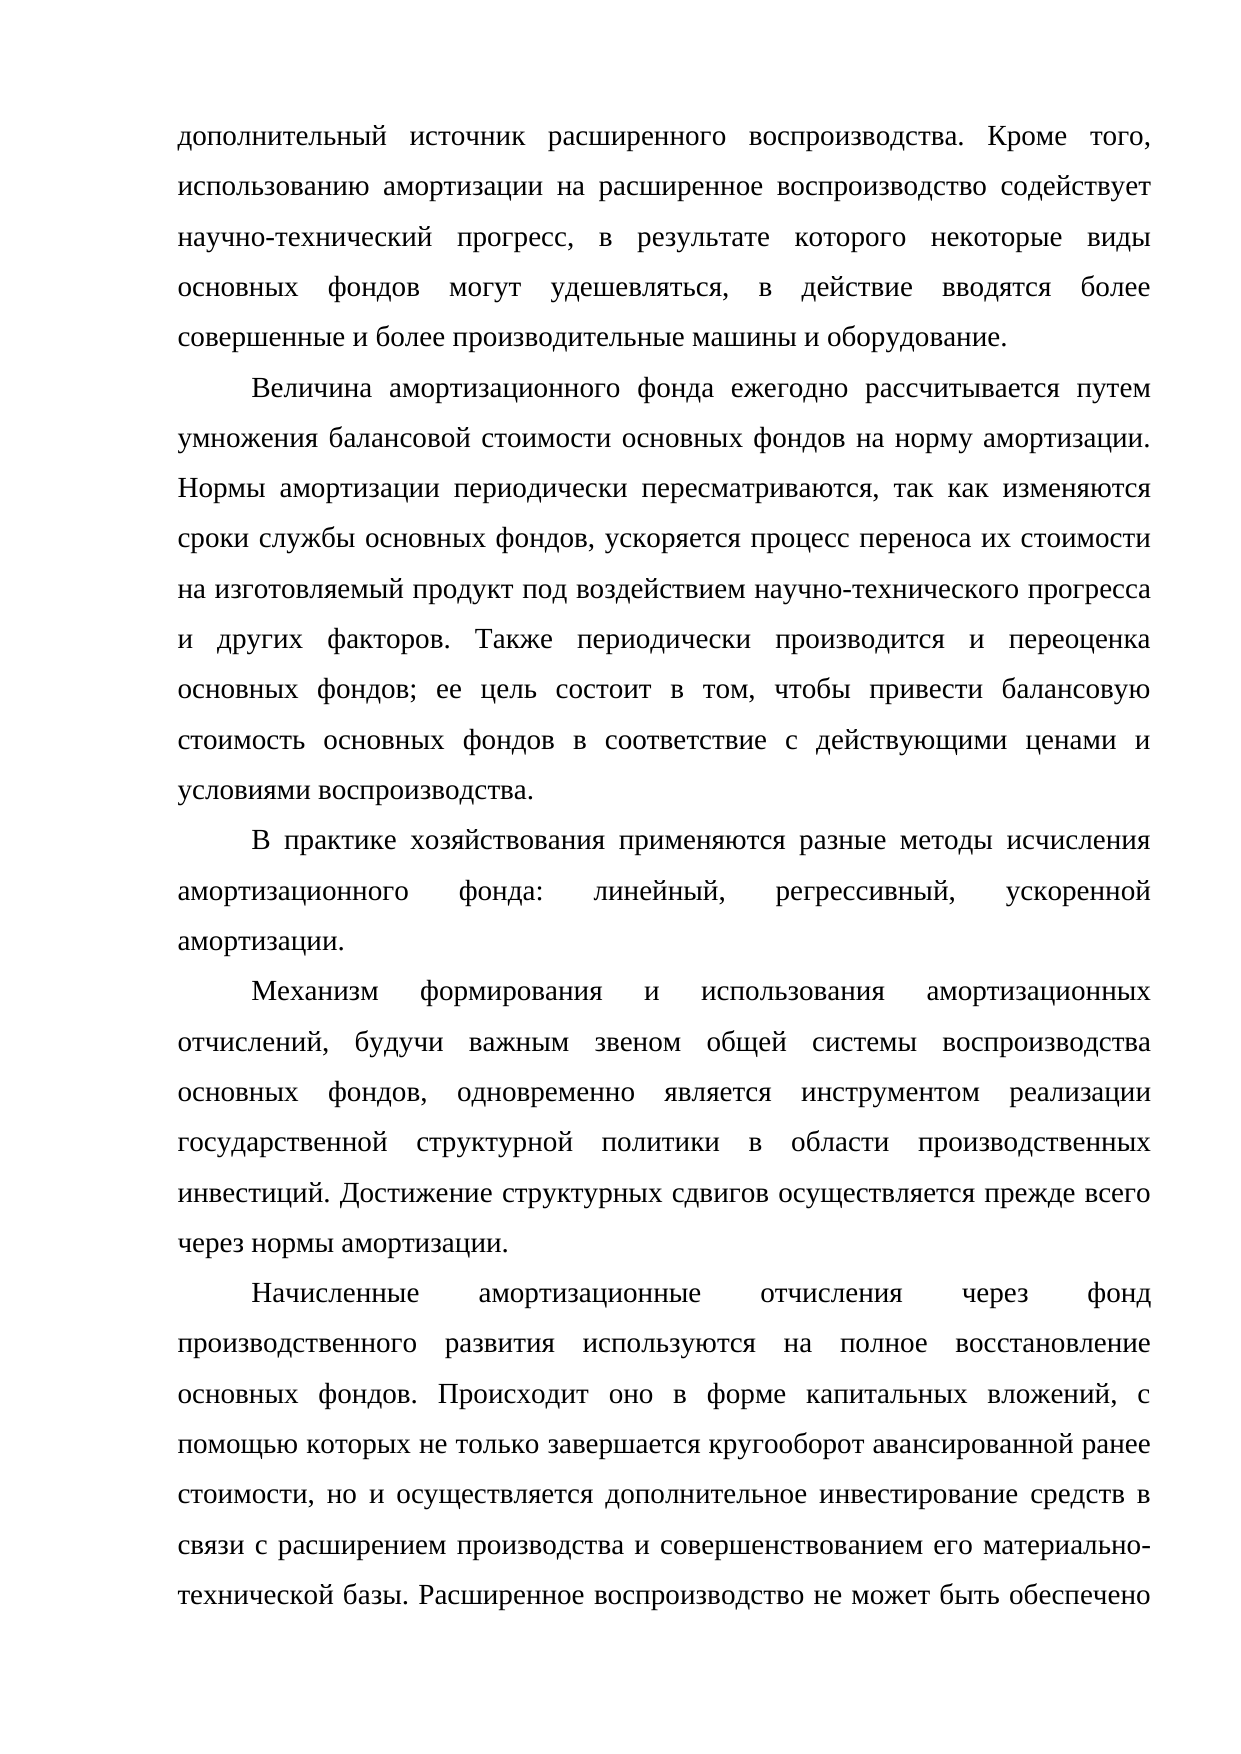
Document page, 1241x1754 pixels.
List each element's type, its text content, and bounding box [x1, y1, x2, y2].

text Величина амортизационного фонда ежегодно рассчитывается путем умножения балансовой стоимости основных фондов на норму амортизации. Нормы амортизации периодически пересматриваются, так как изменяются сроки службы основных фондов, ускоряется процесс переноса их стоимости на изготовляемый продукт под воздействием научно-технического прогресса и других факторов. Также периодически производится и переоценка основных фондов; ее цель состоит в том, чтобы привести балансовую стоимость основных фондов в соответствие с действующими ценами и условиями воспроизводства. [177, 370, 1152, 806]
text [177, 118, 1152, 353]
text Механизм формирования и использования амортизационных отчислений, будучи важным звеном общей системы воспроизводства основных фондов, одновременно является инструментом реализации государственной структурной политики в области производственных инвестиций. Достижение структурных сдвигов осуществляется прежде всего через нормы амортизации. [177, 973, 1152, 1258]
text В практике хозяйствования применяются разные методы исчисления амортизационного фонда: линейный, регрессивный, ускоренной амортизации. [177, 822, 1152, 957]
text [177, 1275, 1152, 1611]
